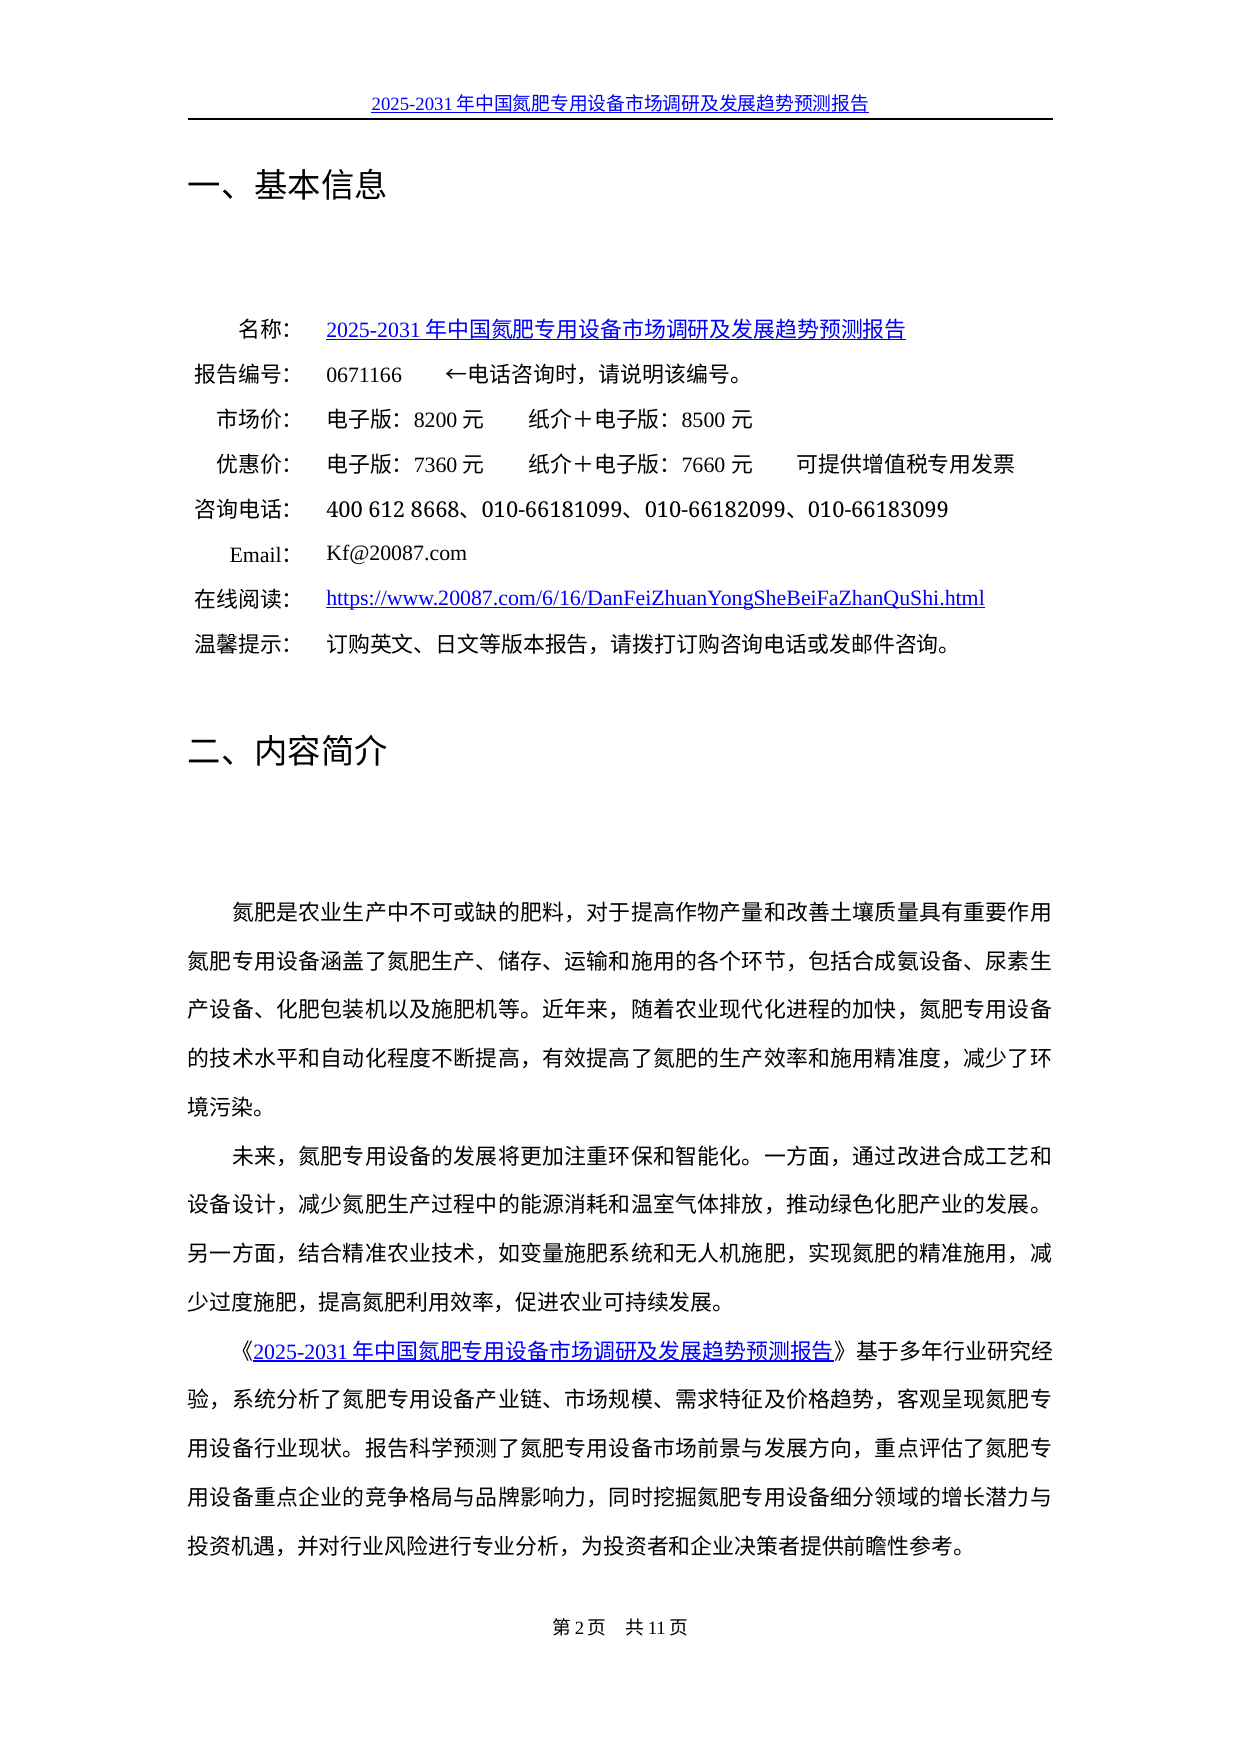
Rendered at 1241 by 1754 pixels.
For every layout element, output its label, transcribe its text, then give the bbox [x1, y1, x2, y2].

table_cell 0671166 ←电话咨询时，请说明该编号。 [315, 357, 1073, 402]
table_cell 在线阅读： [167, 582, 315, 627]
table_cell 温馨提示： [167, 627, 315, 672]
table_header 2025-2031年中国氮肥专用设备市场调研及发展趋势预测报告 [315, 312, 1073, 357]
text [187, 894, 1053, 1561]
table_cell 报告编号： [167, 357, 315, 402]
table_cell 咨询电话： [167, 492, 315, 537]
table_cell 电子版：8200 元 纸介＋电子版：8500 元 [315, 402, 1073, 447]
table_cell 市场价： [167, 402, 315, 447]
table_cell 优惠价： [167, 447, 315, 492]
table_cell 电子版：7360 元 纸介＋电子版：7660 元 可提供增值税专用发票 [315, 447, 1073, 492]
table_header 名称： [167, 312, 315, 357]
title 二、内容简介 [187, 717, 1053, 782]
table_cell 订购英文、日文等版本报告，请拨打订购咨询电话或发邮件咨询。 [315, 627, 1073, 672]
table_cell Kf@20087.com [315, 537, 1073, 582]
table_cell 400 612 8668、010-66181099、010-66182099、010-66183099 [315, 492, 1073, 537]
table_cell Email： [167, 537, 315, 582]
title 一、基本信息 [187, 150, 1053, 215]
table_cell [315, 582, 1073, 627]
